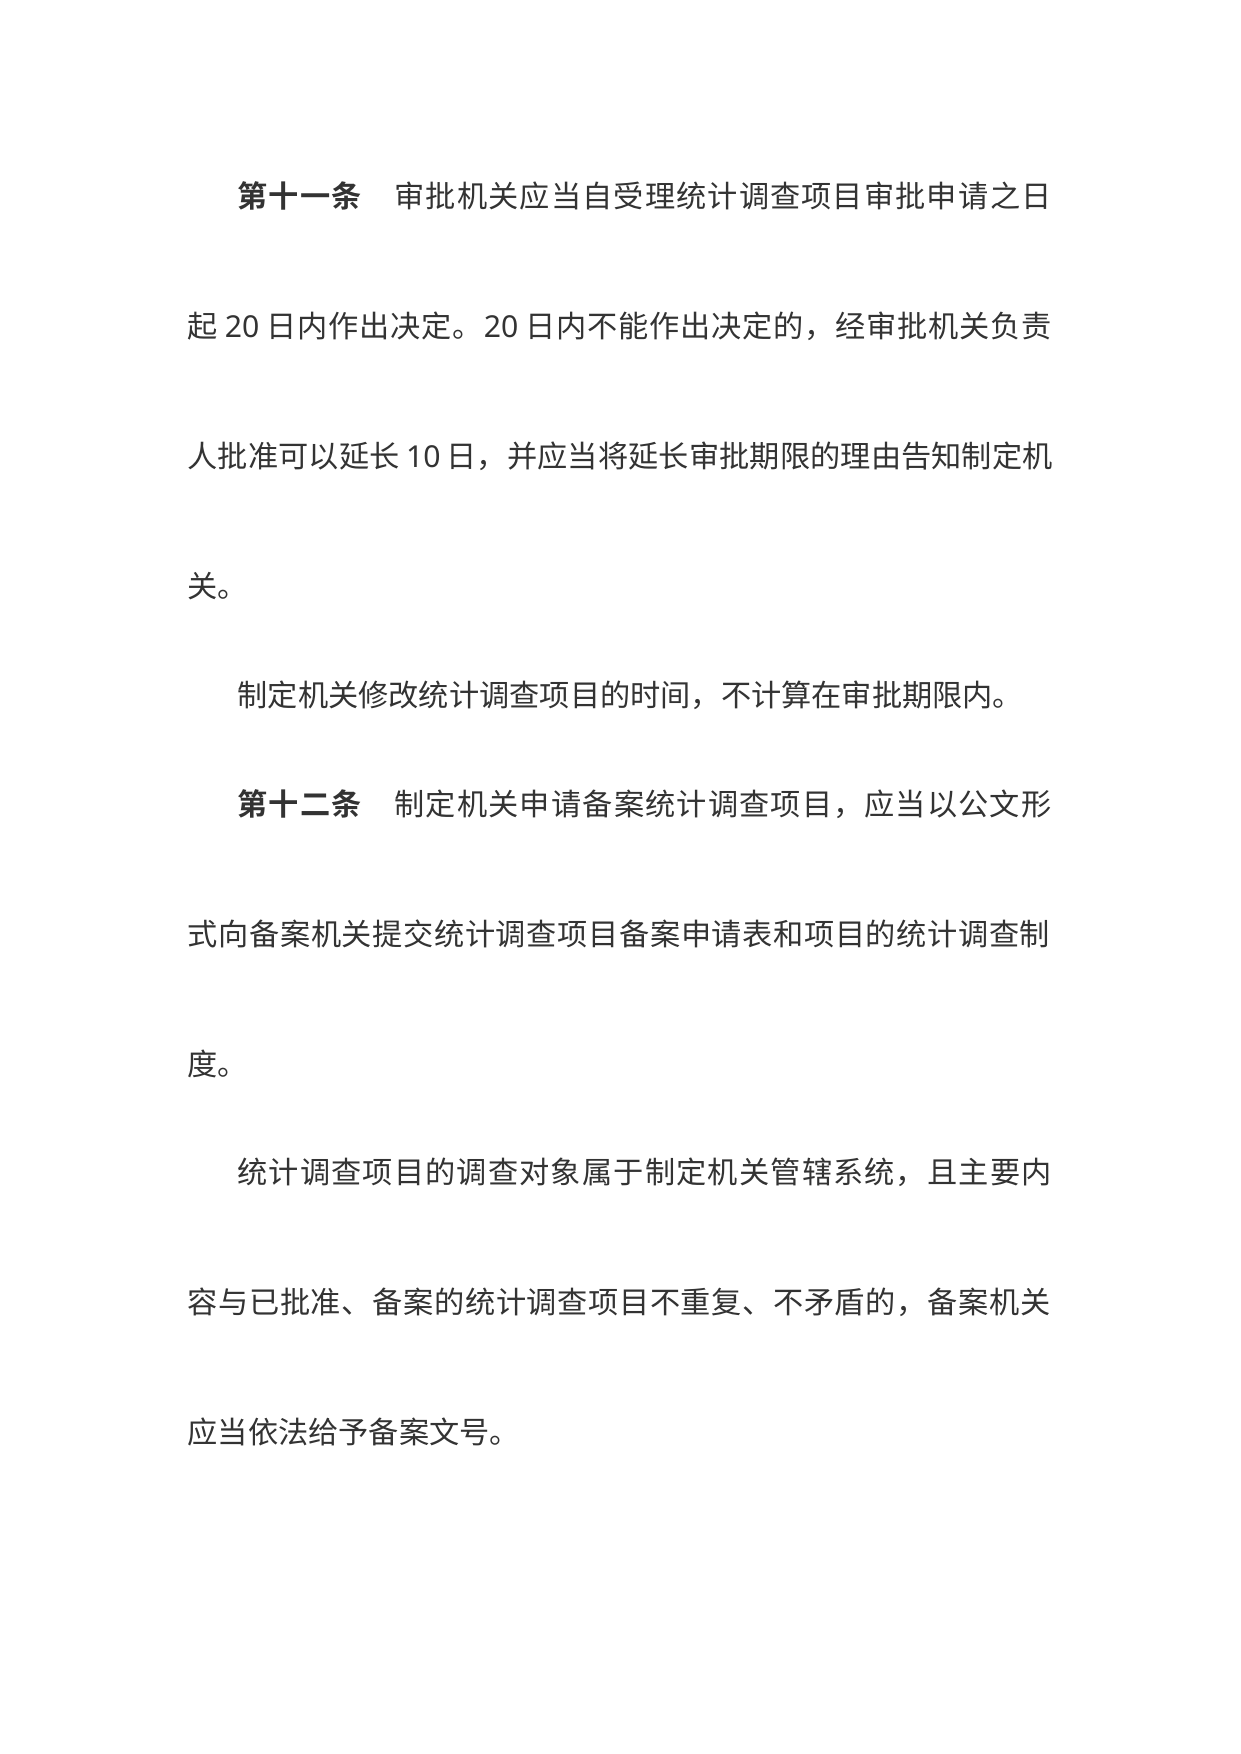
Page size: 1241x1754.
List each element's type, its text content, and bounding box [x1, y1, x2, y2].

text 第十二条 制定机关申请备案统计调查项目，应当以公文形式向备案机关提交统计调查项目备案申请表和项目的统计调查制度。 [187, 769, 1053, 1094]
text 统计调查项目的调查对象属于制定机关管辖系统，且主要内容与已批准、备案的统计调查项目不重复、不矛盾的，备案机关应当依法给予备案文号。 [187, 1138, 1053, 1463]
text 第十一条 审批机关应当自受理统计调查项目审批申请之日起20日内作出决定。20日内不能作出决定的，经审批机关负责人批准可以延长10日，并应当将延长审批期限的理由告知制定机关。 [187, 162, 1053, 617]
text 制定机关修改统计调查项目的时间，不计算在审批期限内。 [187, 661, 1053, 726]
